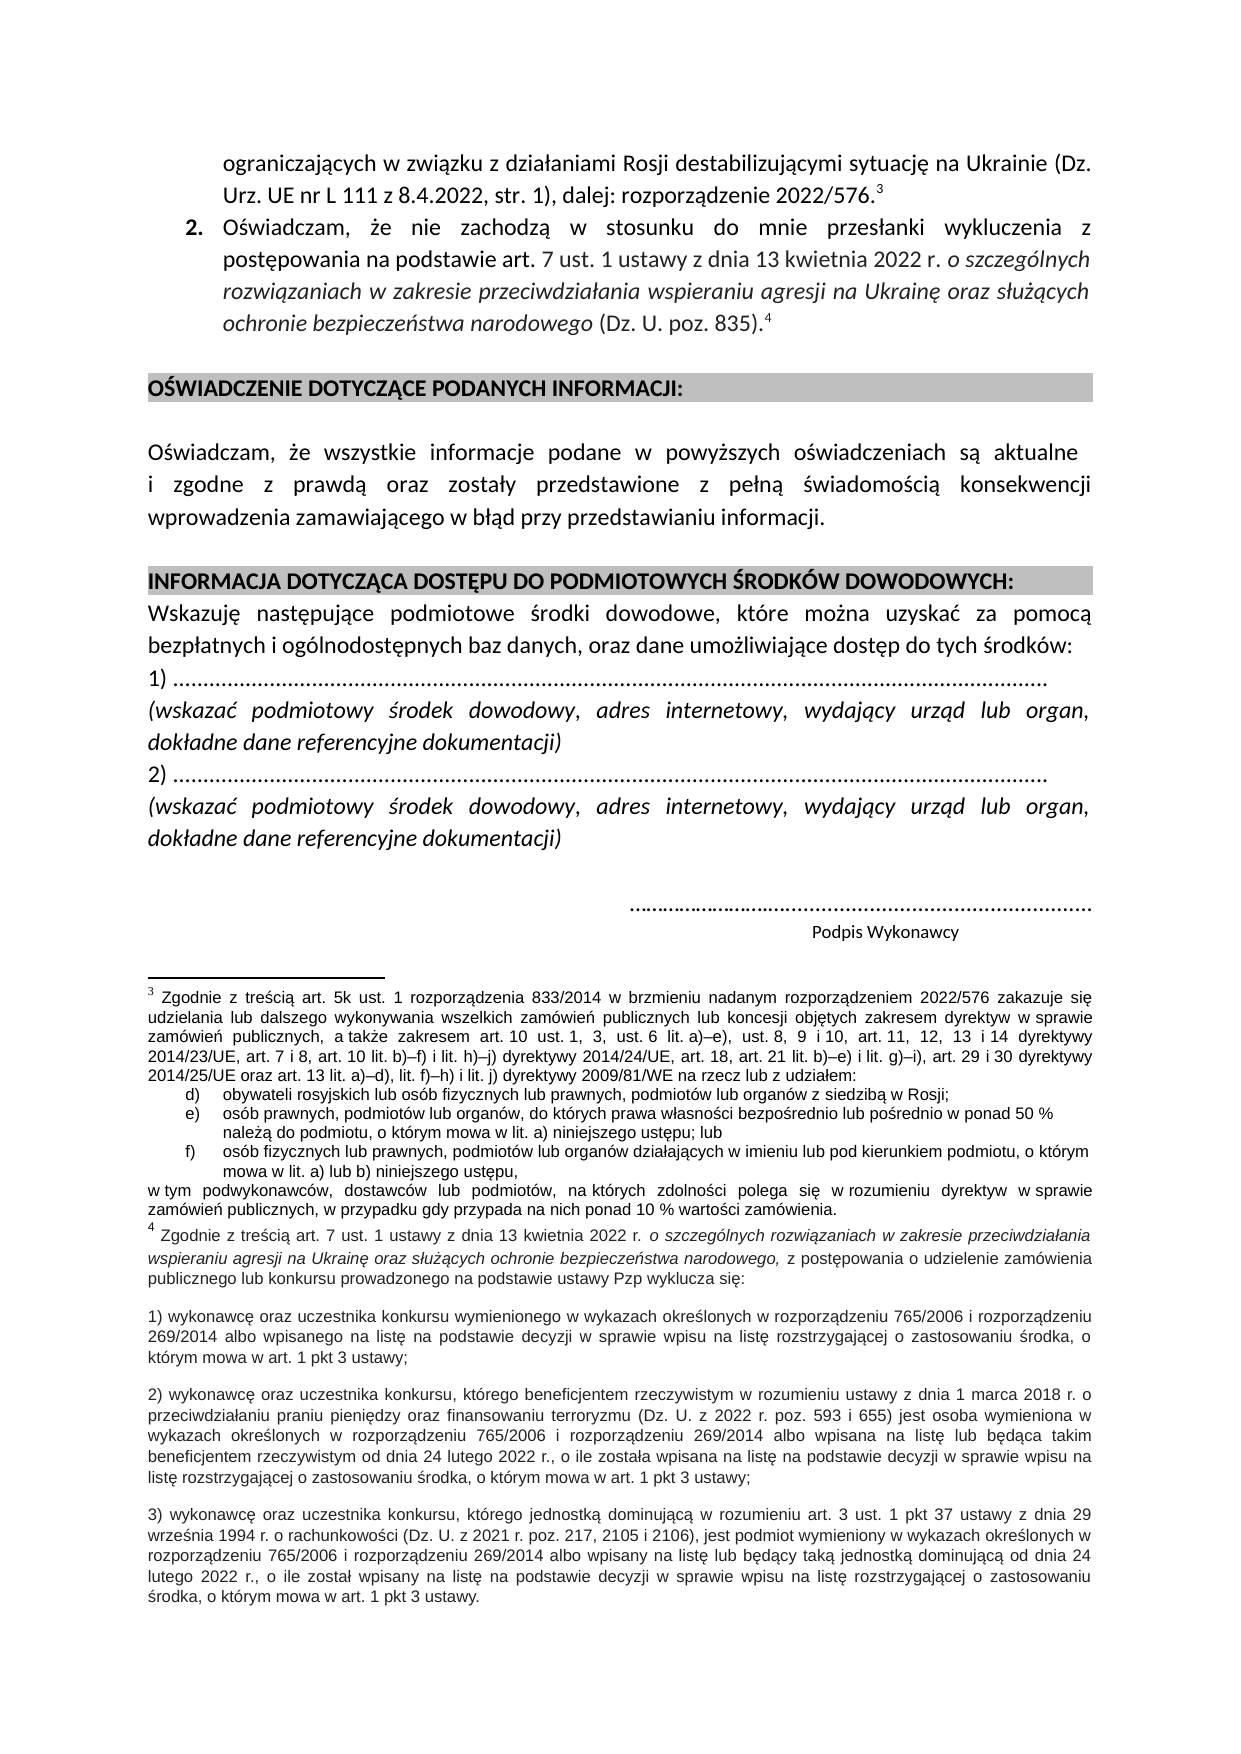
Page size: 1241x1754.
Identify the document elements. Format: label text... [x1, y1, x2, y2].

text Oświadczam, że wszystkie informacje podane w powyższych oświadczeniach są aktualne i zgodne z prawdą oraz zostały przedstawione z pełną świadomością konsekwencji wprowadzenia zamawiającego w błąd przy przedstawianiu informacji. [148, 437, 1093, 531]
list Oświadczam, że nie zachodzą w stosunku do mnie przesłanki wykluczenia z postępowania na podstawie art. 7 ust. 1 ustawy z dnia 13 kwietnia 2022 r. o szczególnych rozwiązaniach w zakresie przeciwdziałania wspieraniu agresji na Ukrainę oraz służących ochronie bezpieczeństwa narodowego (Dz. U. poz. 835). [185, 212, 1093, 338]
text Podpis Wykonawcy [148, 920, 1093, 943]
text Wskazuję następujące podmiotowe środki dowodowe, które można uzyskać za pomocą bezpłatnych i ogólnodostępnych baz danych, oraz dane umożliwiające dostęp do tych środków: [148, 598, 1093, 660]
text (wskazać podmiotowy środek dowodowy, adres internetowy, wydający urząd lub organ, dokładne dane referencyjne dokumentacji) [148, 695, 1093, 756]
text OŚWIADCZENIE DOTYCZĄCE PODANYCH INFORMACJI: [148, 373, 1093, 402]
text 2) ................................................................................................................................................. [148, 759, 1093, 788]
text INFORMACJA DOTYCZĄCA DOSTĘPU DO PODMIOTOWYCH ŚRODKÓW DOWODOWYCH: [148, 566, 1093, 595]
text (wskazać podmiotowy środek dowodowy, adres internetowy, wydający urząd lub organ, dokładne dane referencyjne dokumentacji) [148, 791, 1093, 853]
text …………………….…................................................... [148, 888, 1093, 917]
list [185, 148, 1093, 209]
text 1) ................................................................................................................................................. [148, 663, 1093, 692]
